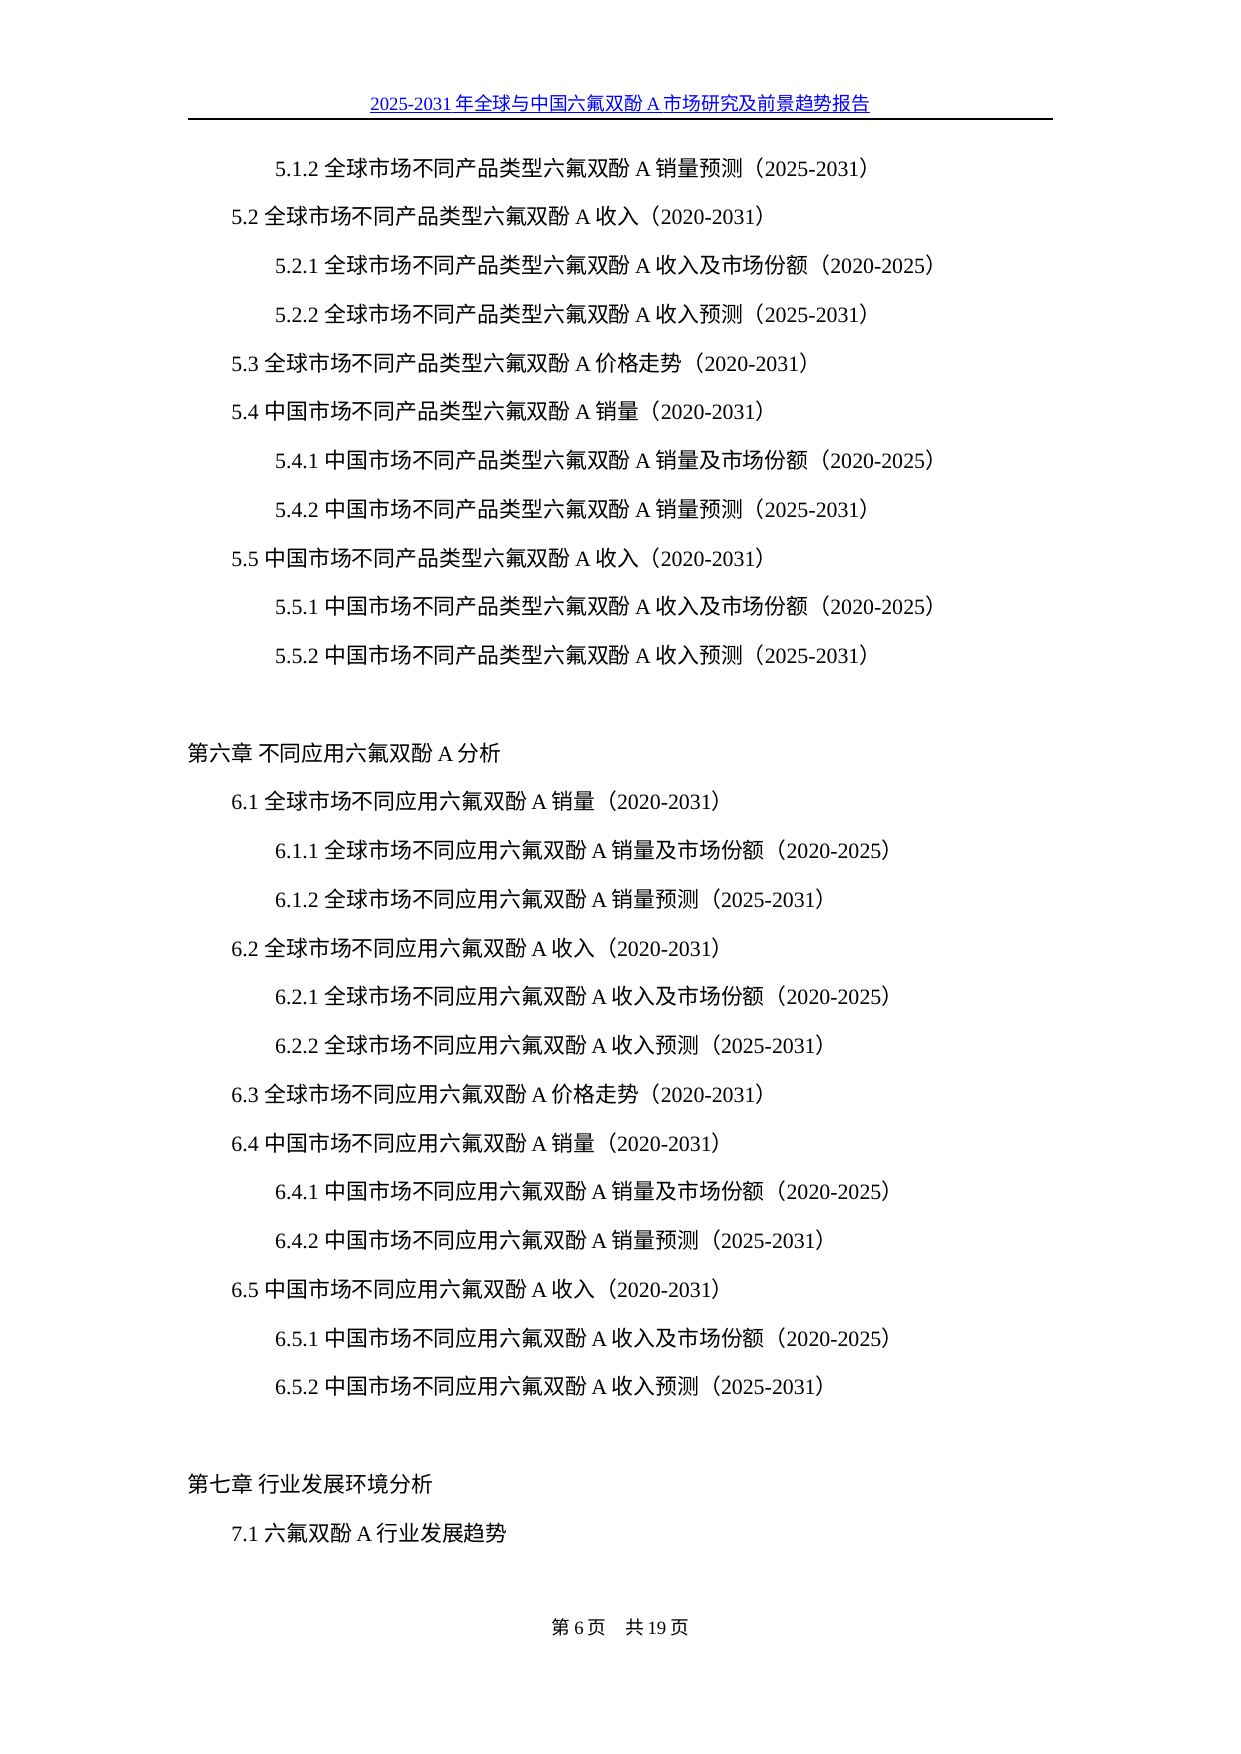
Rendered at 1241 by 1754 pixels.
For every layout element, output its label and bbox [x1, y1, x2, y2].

text [187, 150, 1053, 1548]
